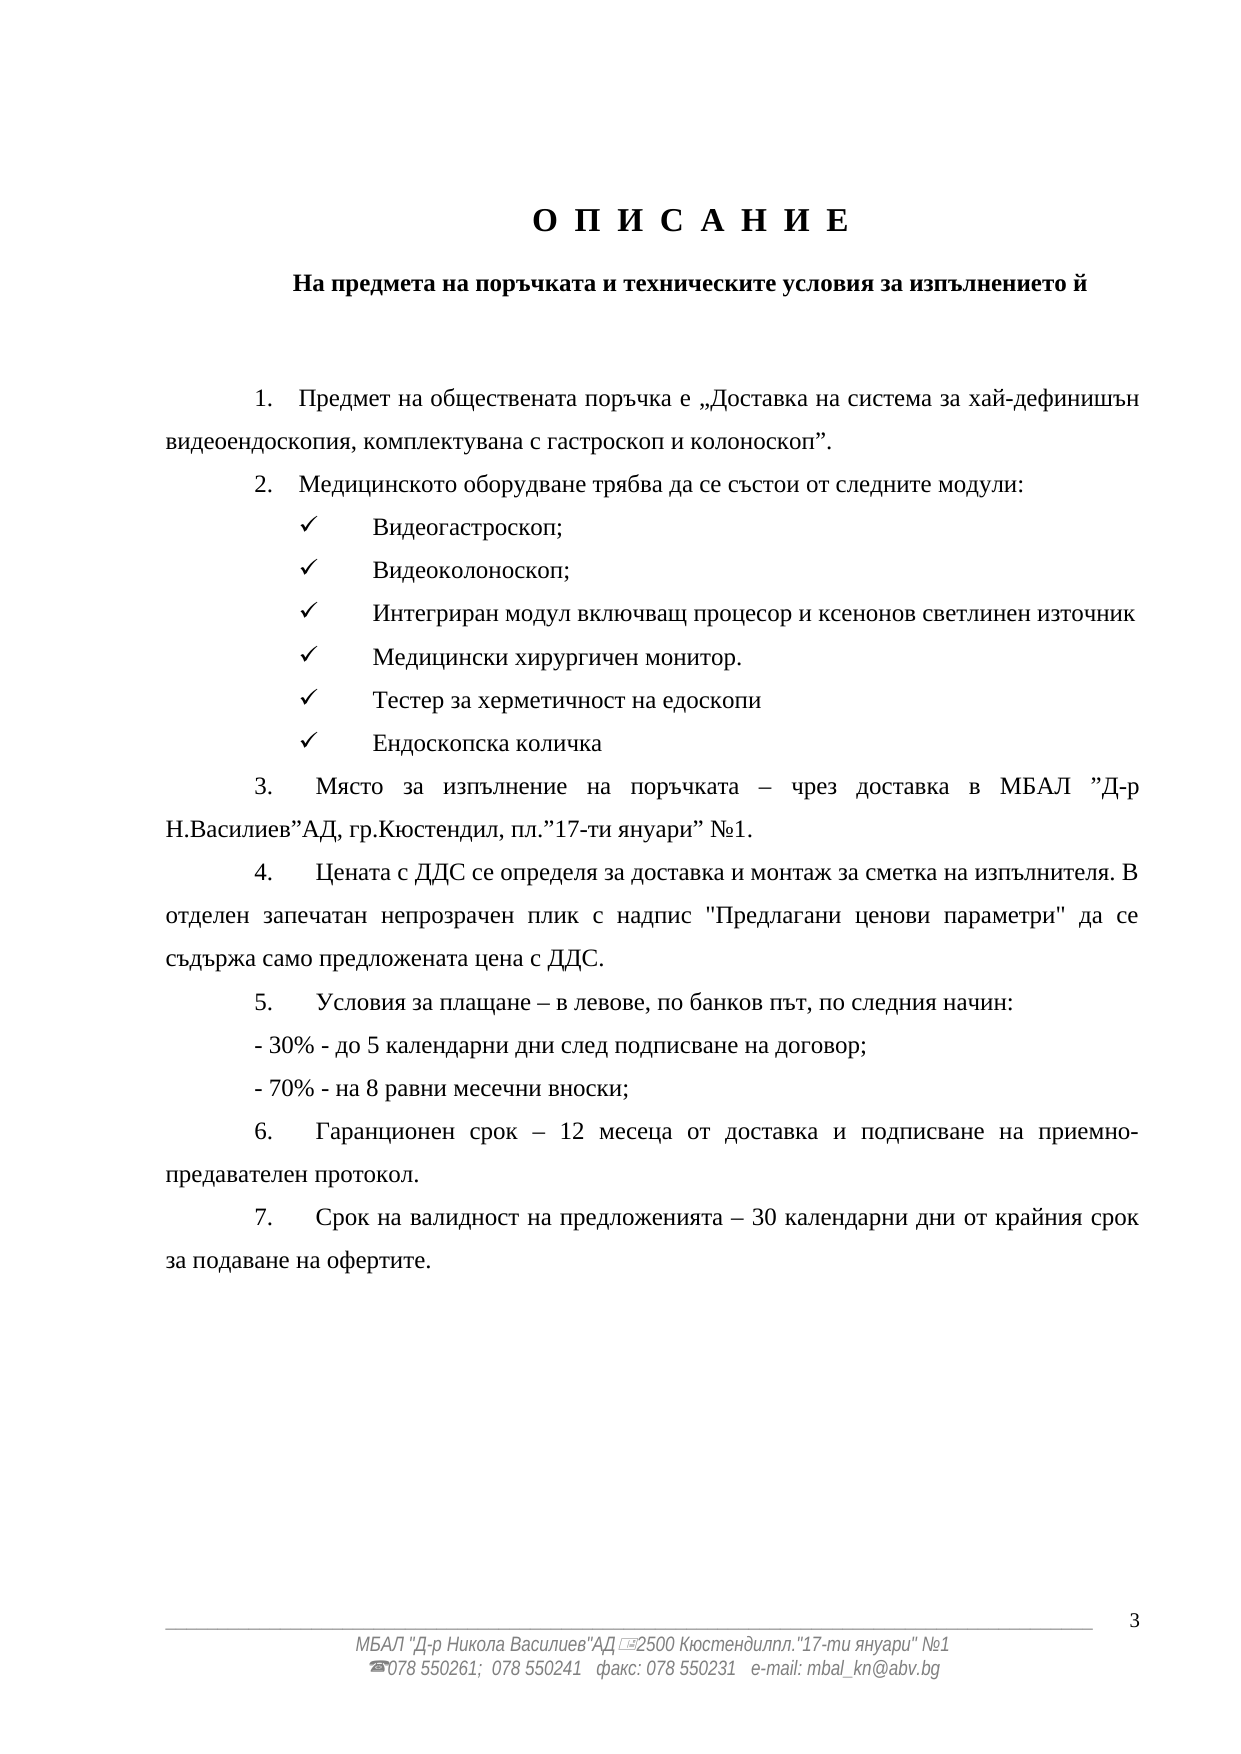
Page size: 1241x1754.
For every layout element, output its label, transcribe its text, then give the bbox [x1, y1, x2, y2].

list Медицинското оборудване трябва да се състои от следните модули: [165, 469, 1140, 498]
list Цената с ДДС се определя за доставка и монтаж за сметка на изпълнителя. В отделен запечатан непрозрачен плик с надпис "Предлагани ценови параметри" да се съдържа само предложената цена с ДДС. [165, 857, 1140, 972]
list Видеоколоноскоп; [298, 555, 1140, 584]
text О П И С А Н И Е [165, 201, 1140, 239]
list Видеогастроскоп; [298, 512, 1140, 541]
list Предмет на обществената поръчка е „Доставка на система за хай-дефинишън видеоендоскопия, комплектувана с гастроскоп и колоноскоп”. [165, 383, 1140, 455]
list Медицински хирургичен монитор. [298, 642, 1140, 670]
list Срок на валидност на предложенията – 30 календарни дни от крайния срок за подаване на офертите. [165, 1202, 1140, 1274]
text На предмета на поръчката и техническите условия за изпълнението й [165, 268, 1140, 297]
list Интегриран модул включващ процесор и ксенонов светлинен източник [165, 598, 1140, 627]
text - 70% - на 8 равни месечни вноски; [165, 1073, 1140, 1102]
list Място за изпълнение на поръчката – чрез доставка в МБАЛ ”Д-р Н.Василиев”АД, гр.Кюстендил, пл.”17-ти януари” №1. [165, 771, 1140, 843]
list Ендоскопска количка [298, 728, 1140, 757]
text - 30% - до 5 календарни дни след подписване на договор; [165, 1030, 1140, 1058]
list Тестер за херметичност на едоскопи [298, 685, 1140, 713]
list Гаранционен срок – 12 месеца от доставка и подписване на приемно-предавателен протокол. [165, 1116, 1140, 1188]
list Условия за плащане – в левове, по банков път, по следния начин: [165, 987, 1140, 1015]
